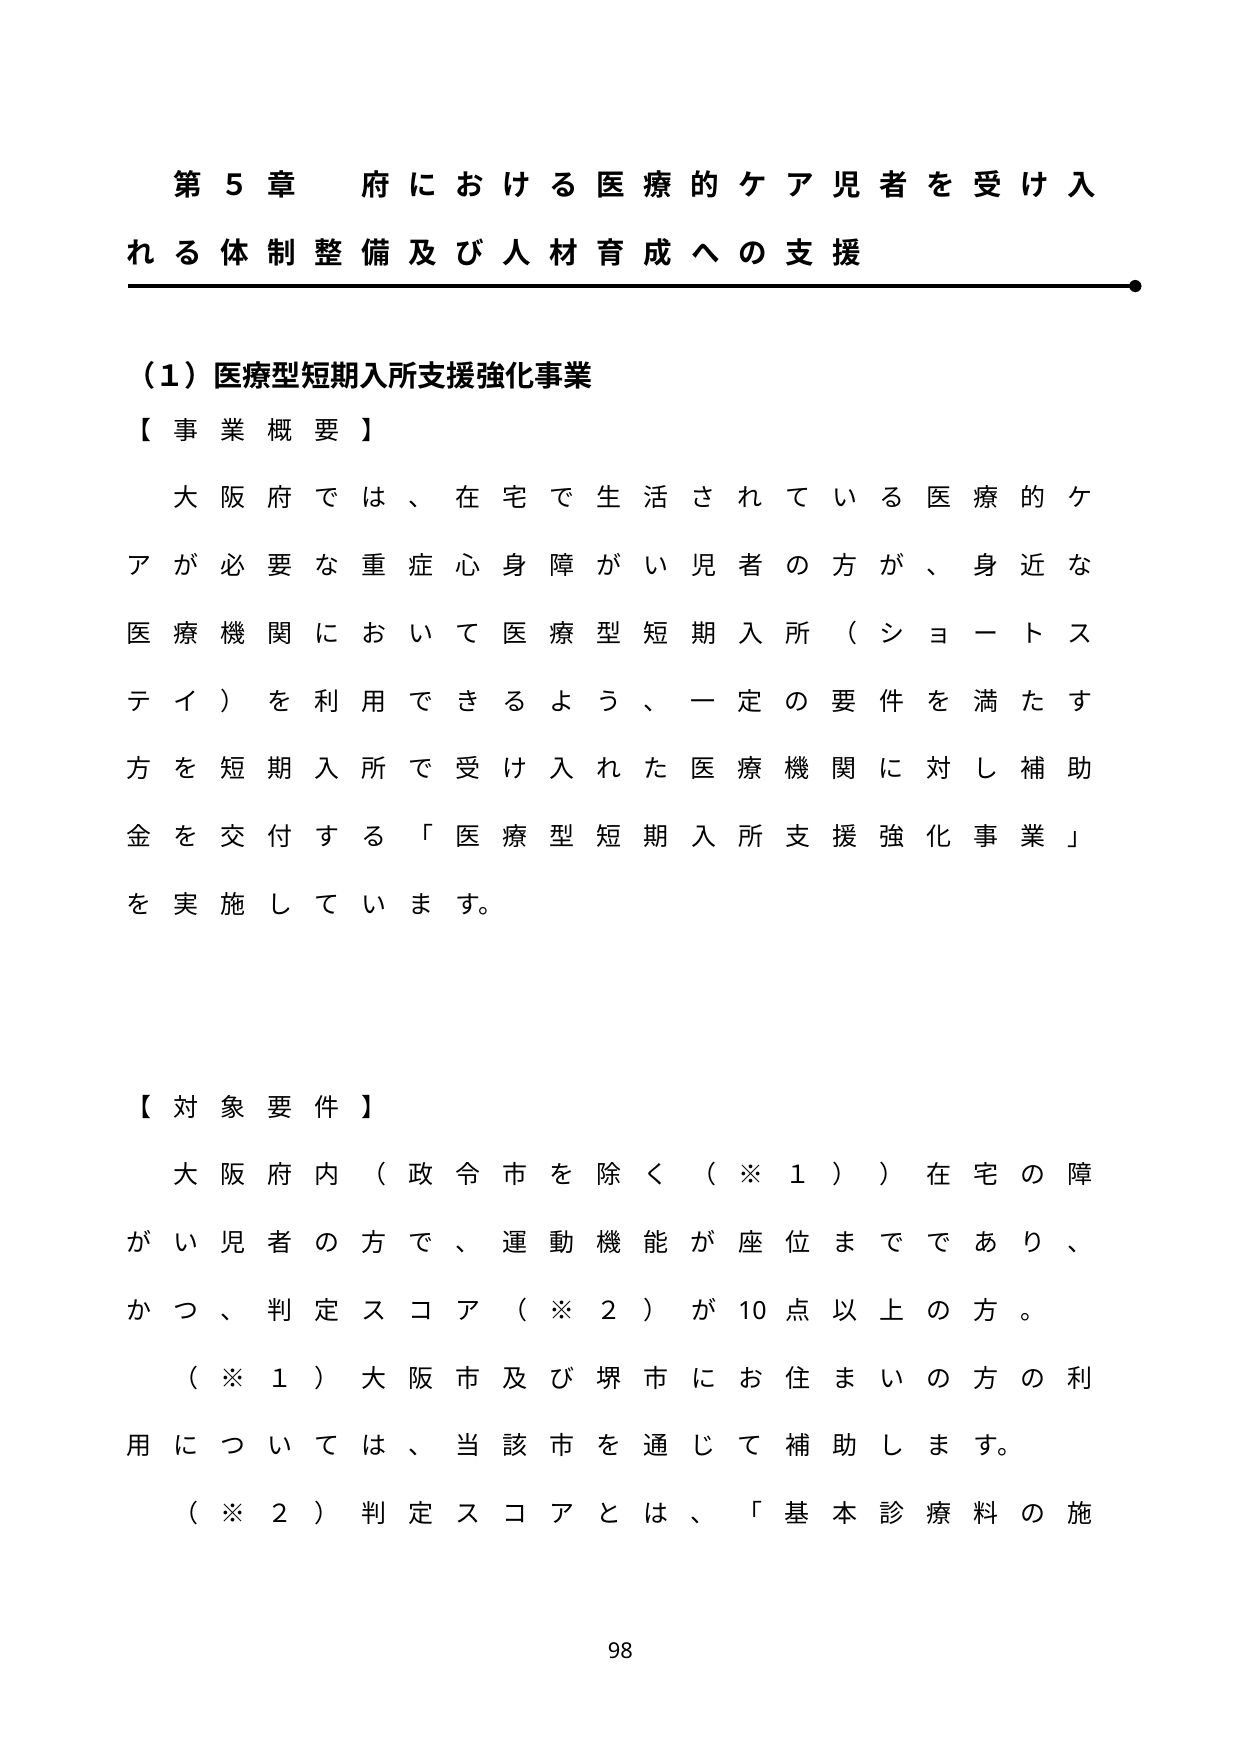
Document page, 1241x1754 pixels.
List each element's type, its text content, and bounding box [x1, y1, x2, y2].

text （※１）大阪市及び堺市にお住まいの方の利用については、当該市を通じて補助します。 [126, 1342, 1114, 1478]
text 【対象要件】 [126, 1072, 1114, 1139]
text 大阪府内（政令市を除く（※１））在宅の障がい児者の方で、運動機能が座位までであり、かつ、判定スコア（※２）が10点以上の方。 [126, 1139, 1114, 1342]
text （１）医療型短期入所支援強化事業 [126, 352, 1092, 394]
text 大阪府では、在宅で生活されている医療的ケアが必要な重症心身障がい児者の方が、身近な医療機関において医療型短期入所（ショートステイ）を利用できるよう、一定の要件を満たす方を短期入所で受け入れた医療機関に対し補助金を交付する「医療型短期入所支援強化事業」を実施しています。 [126, 462, 1114, 936]
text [126, 1478, 1114, 1546]
text 居住地の市町村障がい福祉担当課第５章 府における医療的ケア児者を受け入れる体制整備及び人材育成への支援 [126, 149, 1114, 284]
text 【事業概要】 [126, 394, 1114, 462]
